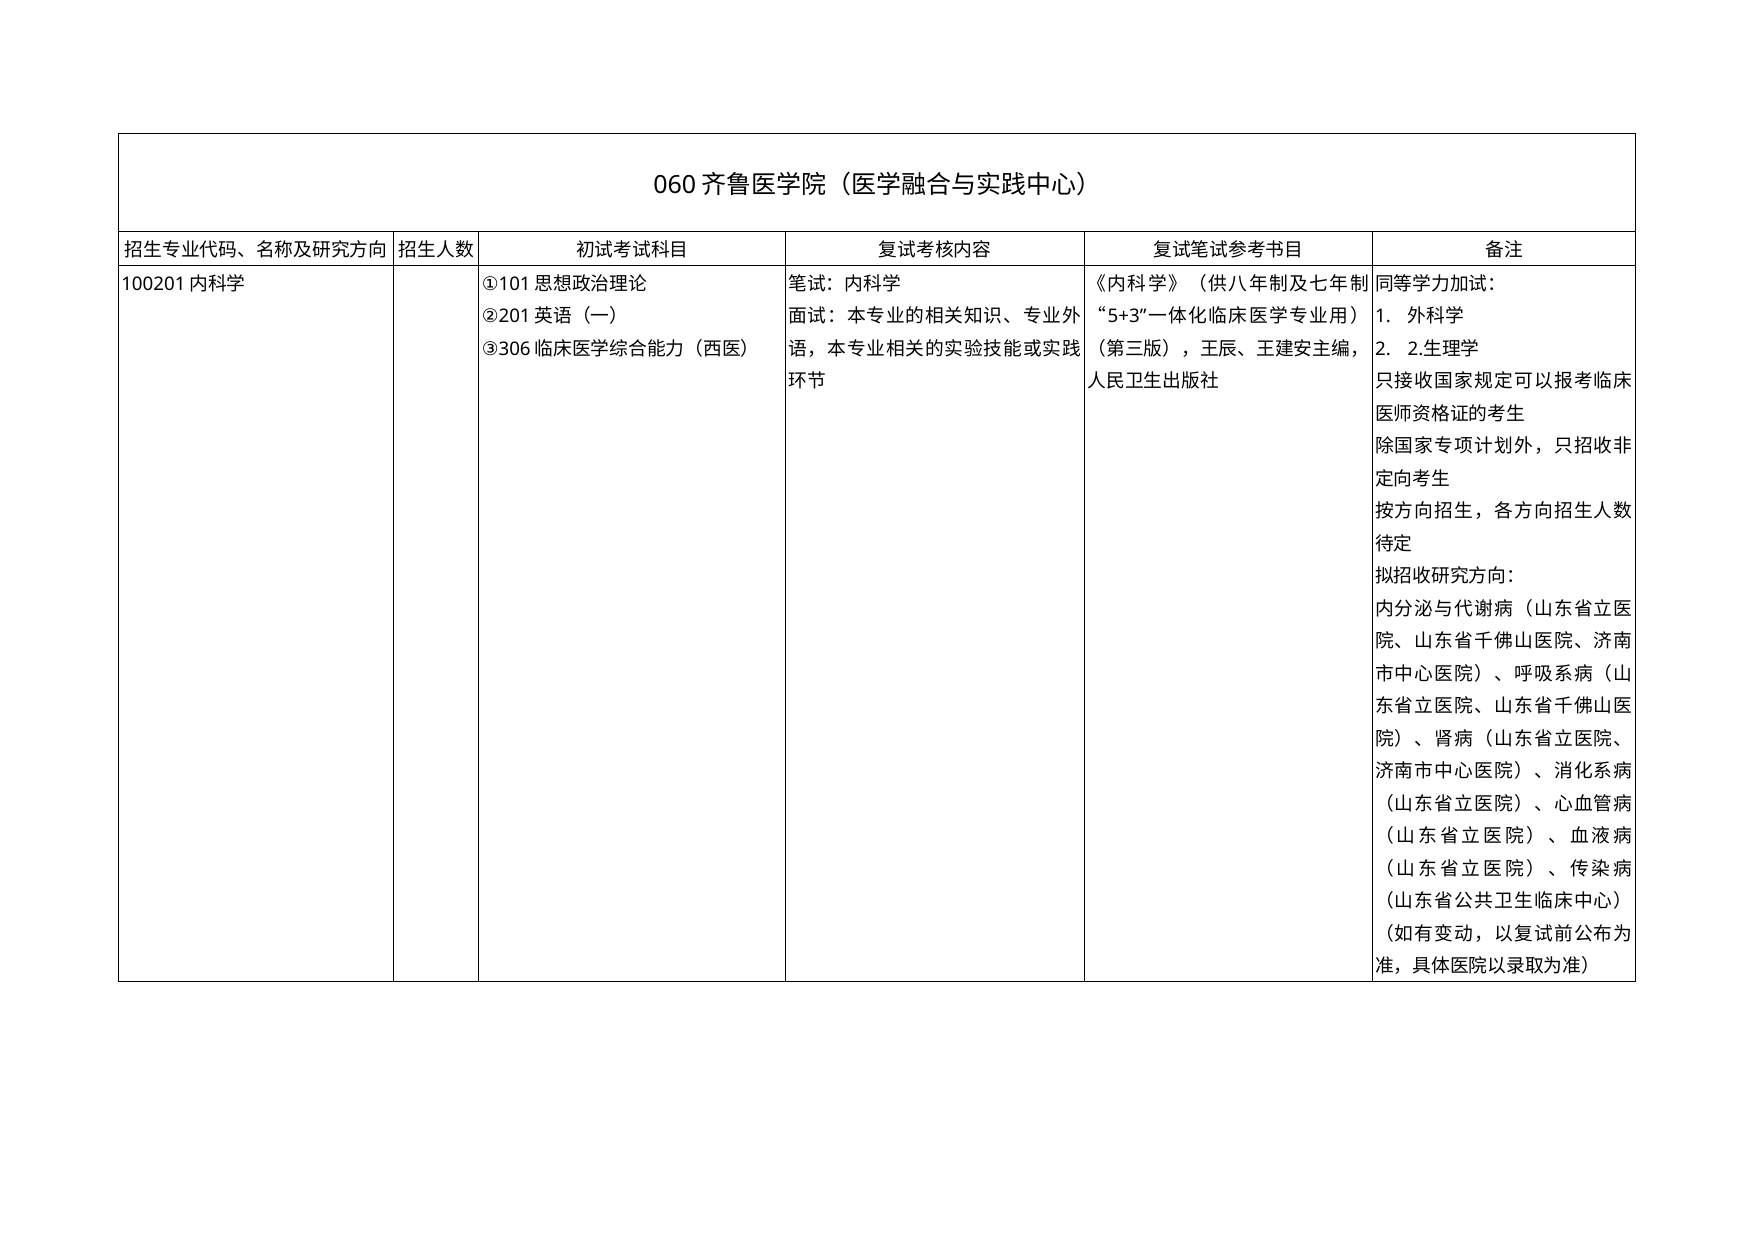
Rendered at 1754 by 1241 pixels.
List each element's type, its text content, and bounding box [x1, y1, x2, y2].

table_cell [394, 266, 478, 981]
table_header 060齐鲁医学院（医学融合与实践中心） [119, 134, 1635, 231]
table_cell 初试考试科目 [479, 232, 785, 265]
table_cell 招生专业代码、名称及研究方向 [119, 232, 393, 265]
table_cell 100201内科学 [119, 266, 393, 981]
table_cell 复试笔试参考书目 [1085, 232, 1372, 265]
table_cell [479, 266, 785, 981]
table_cell 《内科学》（供八年制及七年制“5+3”一体化临床医学专业用）（第三版），王辰、王建安主编，人民卫生出版社 [1085, 266, 1372, 981]
table_cell 笔试：内科学 面试：本专业的相关知识、专业外语，本专业相关的实验技能或实践环节 [786, 266, 1084, 981]
table_cell 同等学力加试： 外科学 2.生理学 只接收国家规定可以报考临床医师资格证的考生 除国家专项计划外，只招收非定向考生 按方向招生，各方向招生人数待定 拟招收研究方向： 内分泌与代谢病（山东省立医院、山东省千佛山医院、济南市中心医院）、呼吸系病（山东省立医院、山东省千佛山医院）、肾病（山东省立医院、济南市中心医院）、消化系病（山东省立医院）、心血管病（山东省立医院）、血液病（山东省立医院）、传染病（山东省公共卫生临床中心）（如有变动，以复试前公布为准，具体医院以录取为准） [1373, 266, 1635, 981]
table_cell 备注 [1373, 232, 1635, 265]
table_cell 招生人数 [394, 232, 478, 265]
table_cell 复试考核内容 [786, 232, 1084, 265]
